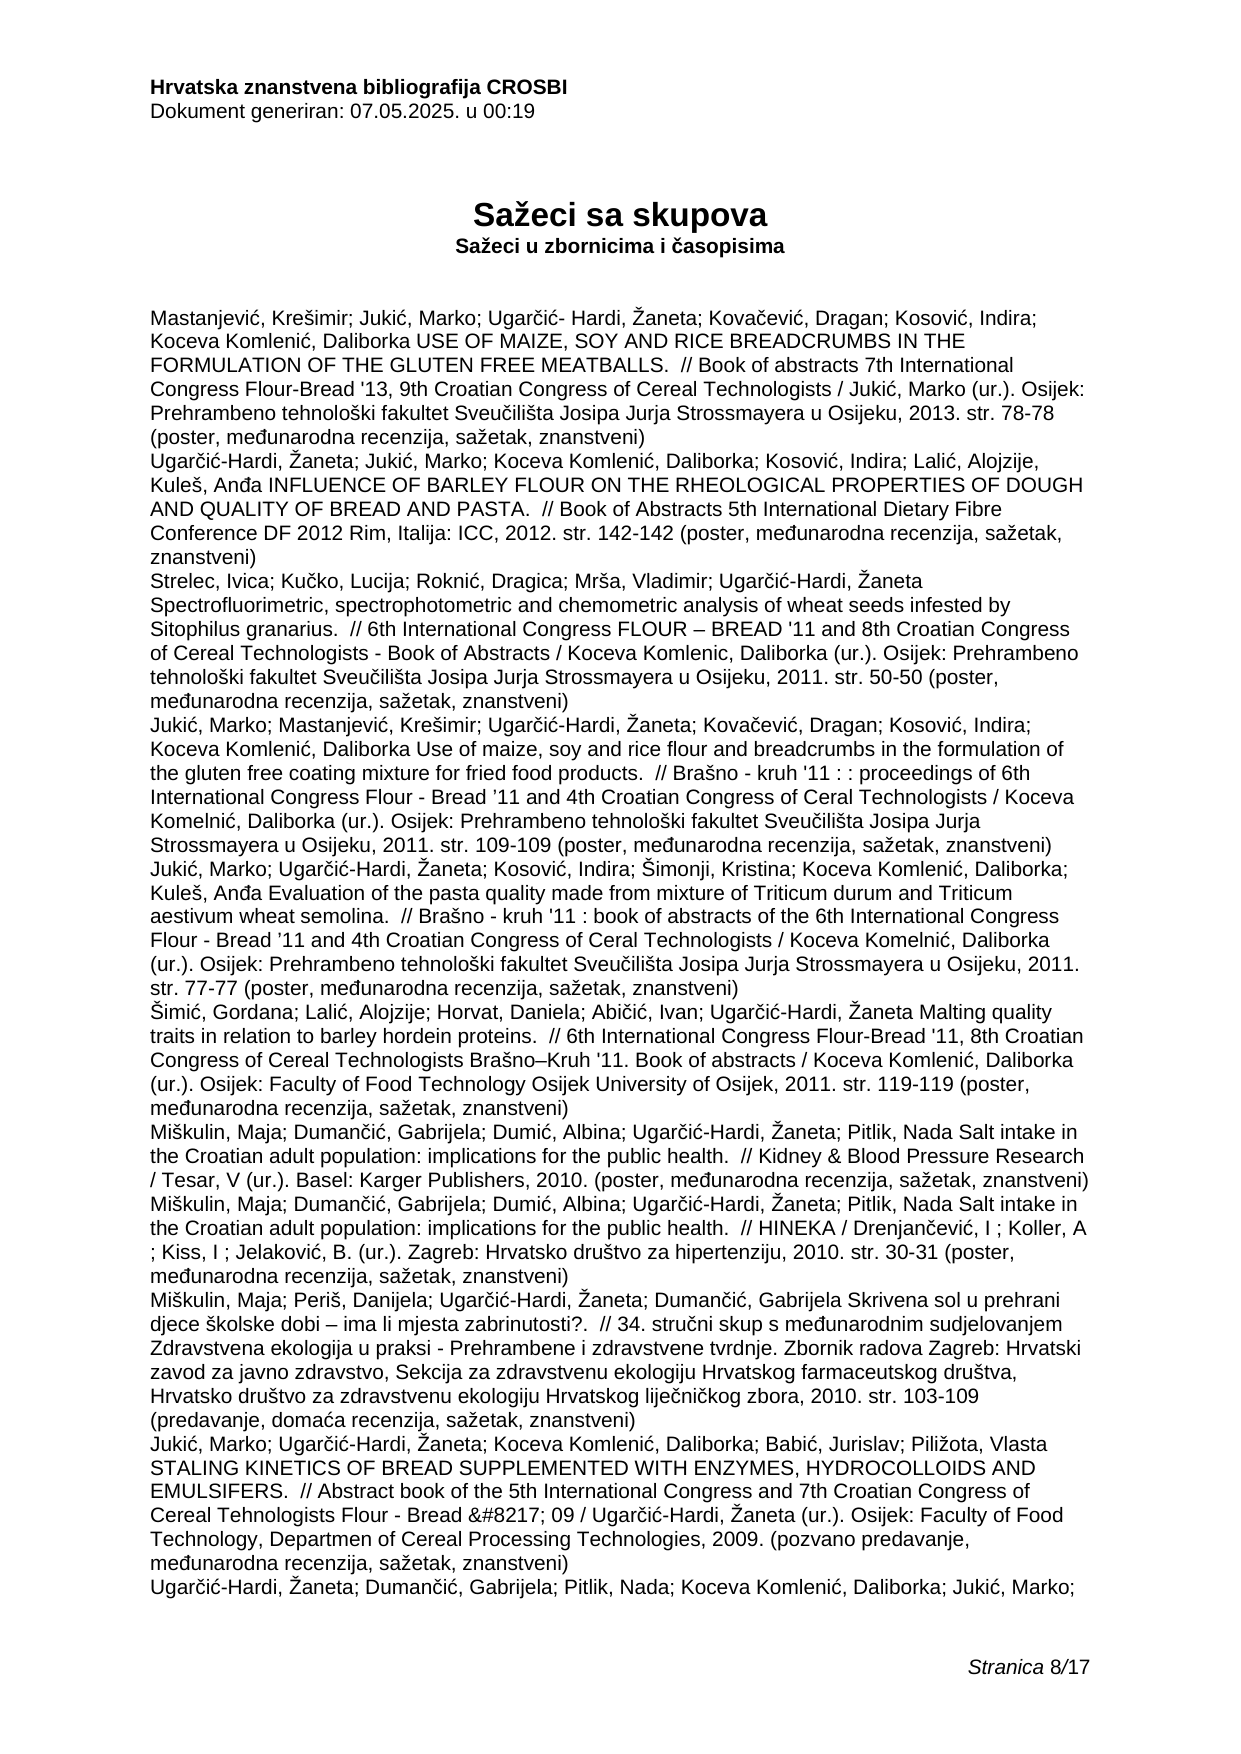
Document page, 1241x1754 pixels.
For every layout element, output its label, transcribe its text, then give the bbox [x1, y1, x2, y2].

text Miškulin, Maja; Dumančić, Gabrijela; Dumić, Albina; Ugarčić-Hardi, Žaneta; Pitlik, Nada [150, 1192, 1090, 1288]
text Šimić, Gordana; Lalić, Alojzije; Horvat, Daniela; Abičić, Ivan; Ugarčić-Hardi, Žaneta [150, 1000, 1090, 1120]
subtitle Sažeci u zbornicima i časopisima [150, 233, 1090, 257]
text Jukić, Marko; Ugarčić-Hardi, Žaneta; Koceva Komlenić, Daliborka; Babić, Jurislav; Piližota, Vlasta [150, 1431, 1090, 1575]
text Mastanjević, Krešimir; Jukić, Marko; Ugarčić- Hardi, Žaneta; Kovačević, Dragan; Kosović, Indira; Koceva Komlenić, Daliborka [150, 305, 1090, 449]
text Jukić, Marko; Ugarčić-Hardi, Žaneta; Kosović, Indira; Šimonji, Kristina; Koceva Komlenić, Daliborka; Kuleš, Anđa [150, 856, 1090, 1000]
text Ugarčić-Hardi, Žaneta; Jukić, Marko; Koceva Komlenić, Daliborka; Kosović, Indira; Lalić, Alojzije, Kuleš, Anđa [150, 449, 1090, 569]
text Miškulin, Maja; Dumančić, Gabrijela; Dumić, Albina; Ugarčić-Hardi, Žaneta; Pitlik, Nada [150, 1120, 1090, 1192]
text Jukić, Marko; Mastanjević, Krešimir; Ugarčić-Hardi, Žaneta; Kovačević, Dragan; Kosović, Indira; Koceva Komlenić, Daliborka [150, 713, 1090, 856]
subtitle Sažeci sa skupova [150, 195, 1090, 233]
text Strelec, Ivica; Kučko, Lucija; Roknić, Dragica; Mrša, Vladimir; Ugarčić-Hardi, Žaneta [150, 569, 1090, 713]
text Miškulin, Maja; Periš, Danijela; Ugarčić-Hardi, Žaneta; Dumančić, Gabrijela [150, 1288, 1090, 1431]
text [150, 1575, 1090, 1599]
